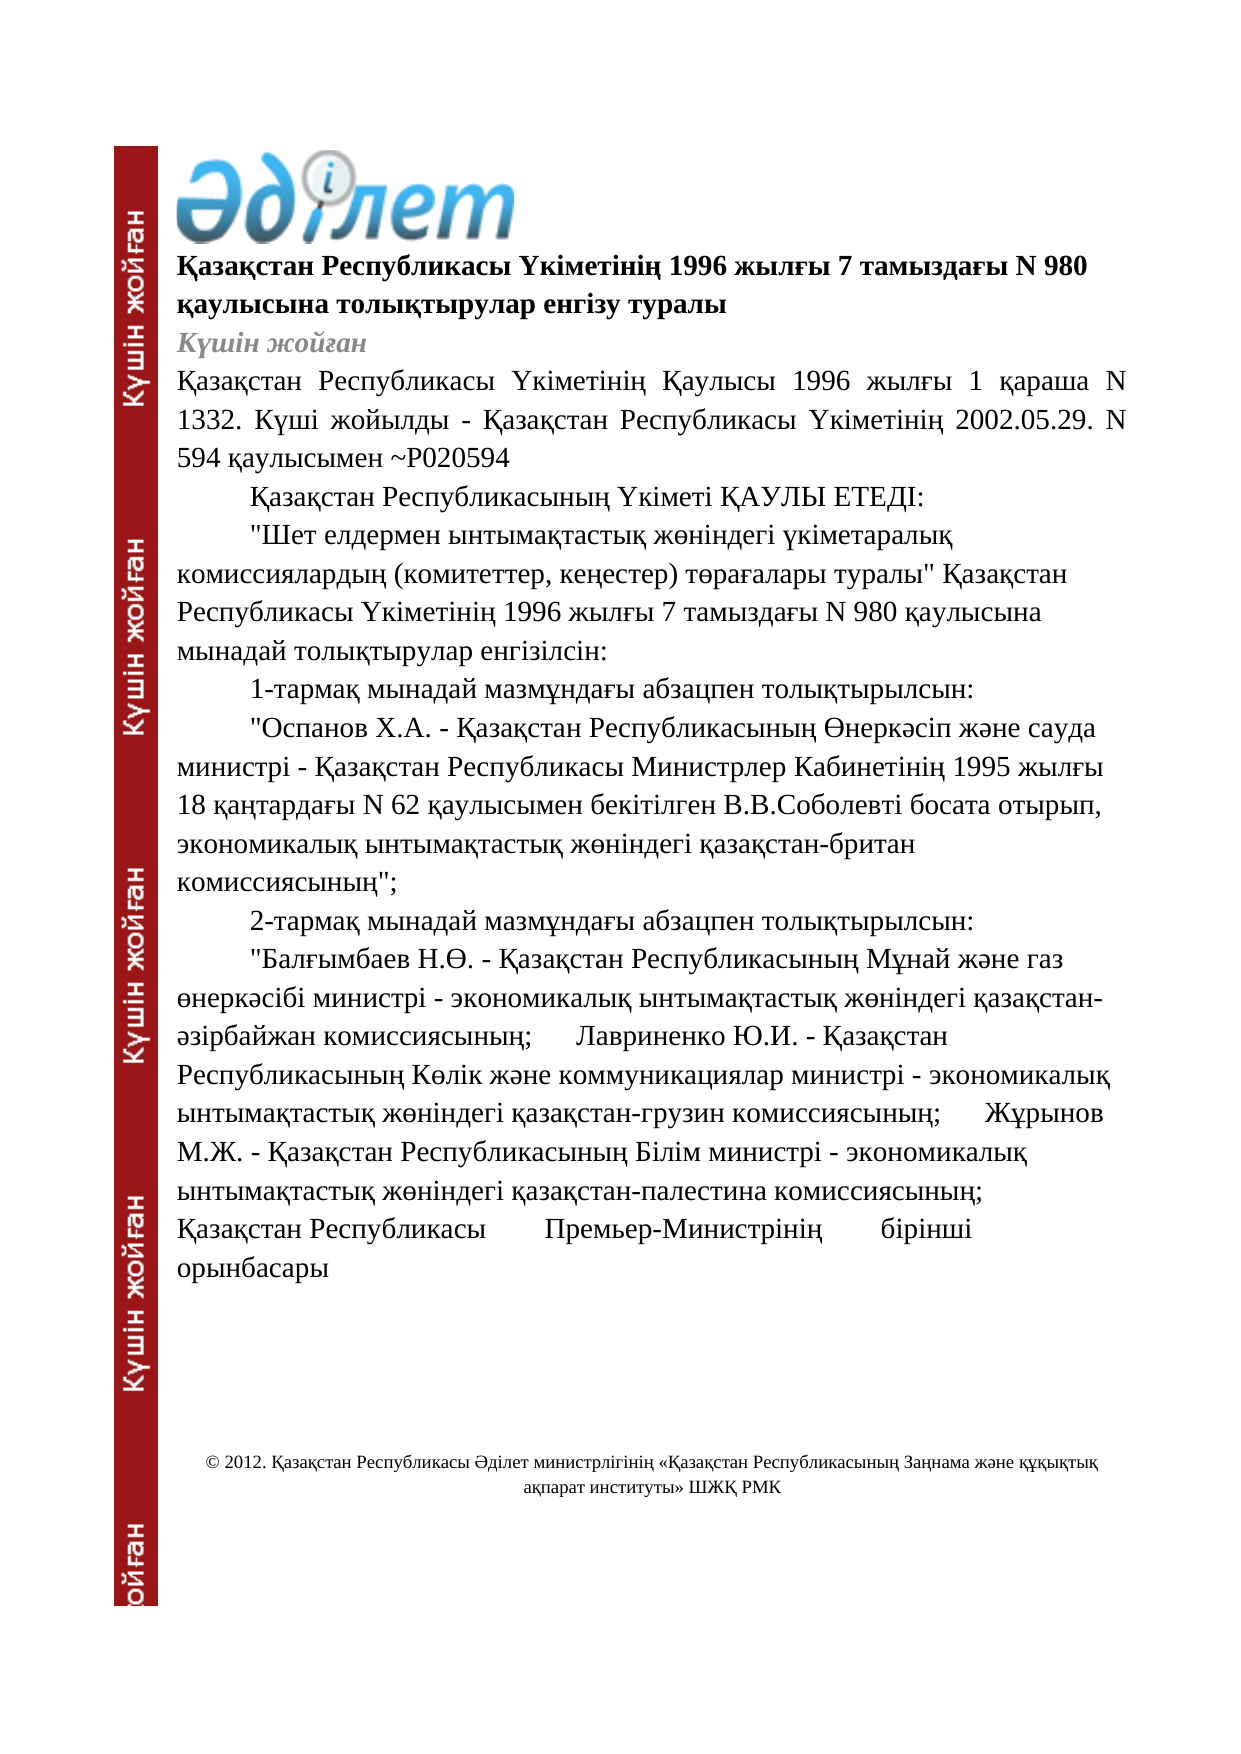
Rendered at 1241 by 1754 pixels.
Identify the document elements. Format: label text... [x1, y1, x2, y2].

picture [114, 975, 158, 980]
picture [114, 320, 158, 325]
picture [114, 1283, 158, 1451]
picture [176, 150, 515, 244]
text Қазақстан Республикасының Үкiметi ҚАУЛЫ ЕТЕДI: "Шет елдермен ынтымақтастық жөнiндегi үкiметаралық комиссиялардың (комитеттер, кеңестер) төрағалары туралы" Қазақстан Республикасы Үкiметiнiң 1996 жылғы 7 тамыздағы N 980 қаулысына мынадай толықтырулар енгiзiлсiн: 1-тармақ мынадай мазмұндағы абзацпен толықтырылсын: "Оспанов Х.А. - Қазақстан Республикасының Өнеркәсiп және сауда министрi - Қазақстан Республикасы Министрлер Кабинетiнiң 1995 жылғы 18 қаңтардағы N 62 қаулысымен бекiтiлген В.В.Соболевтi босата отырып, экономикалық ынтымақтастық жөнiндегi қазақстан-британ комиссиясының"; 2-тармақ мынадай мазмұндағы абзацпен толықтырылсын: "Балғымбаев Н.Ө. - Қазақстан Республикасының Мұнай және газ [112, 479, 1128, 975]
text Қазақстан Республикасы Үкiметiнiң Қаулысы 1996 жылғы 1 қараша N 1332. Күші жойылды - Қазақстан Республикасы Үкіметінің 2002.05.29. N 594 қаулысымен ~P020594 [112, 363, 1128, 474]
picture [114, 146, 158, 248]
picture [114, 358, 158, 363]
text өнеркәсiбi министрi - экономикалық ынтымақтастық жөнiндегi қазақстан-әзiрбайжан комиссиясының; Лавриненко Ю.И. - Қазақстан Республикасының Көлiк және коммуникациялар министрi - экономикалық ынтымақтастық жөнiндегi қазақстан-грузин комиссиясының; Жұрынов М.Ж. - Қазақстан Республикасының Бiлiм министрi - экономикалық ынтымақтастық жөнiндегi қазақстан-палестина комиссиясының; Қазақстан Республикасы Премьер-Министрiнiң бiрiншi орынбасары [112, 980, 1128, 1283]
picture [114, 1498, 158, 1606]
text Күшін жойған [112, 325, 1128, 358]
picture [114, 474, 158, 479]
text © 2012. Қазақстан Республикасы Әділет министрлігінің «Қазақстан Республикасының Заңнама және құқықтық ақпарат институты» ШЖҚ РМК [112, 1451, 1128, 1498]
text Қазақстан Республикасы Үкiметiнiң 1996 жылғы 7 тамыздағы N 980 қаулысына толықтырулар енгiзу туралы [112, 248, 1128, 320]
